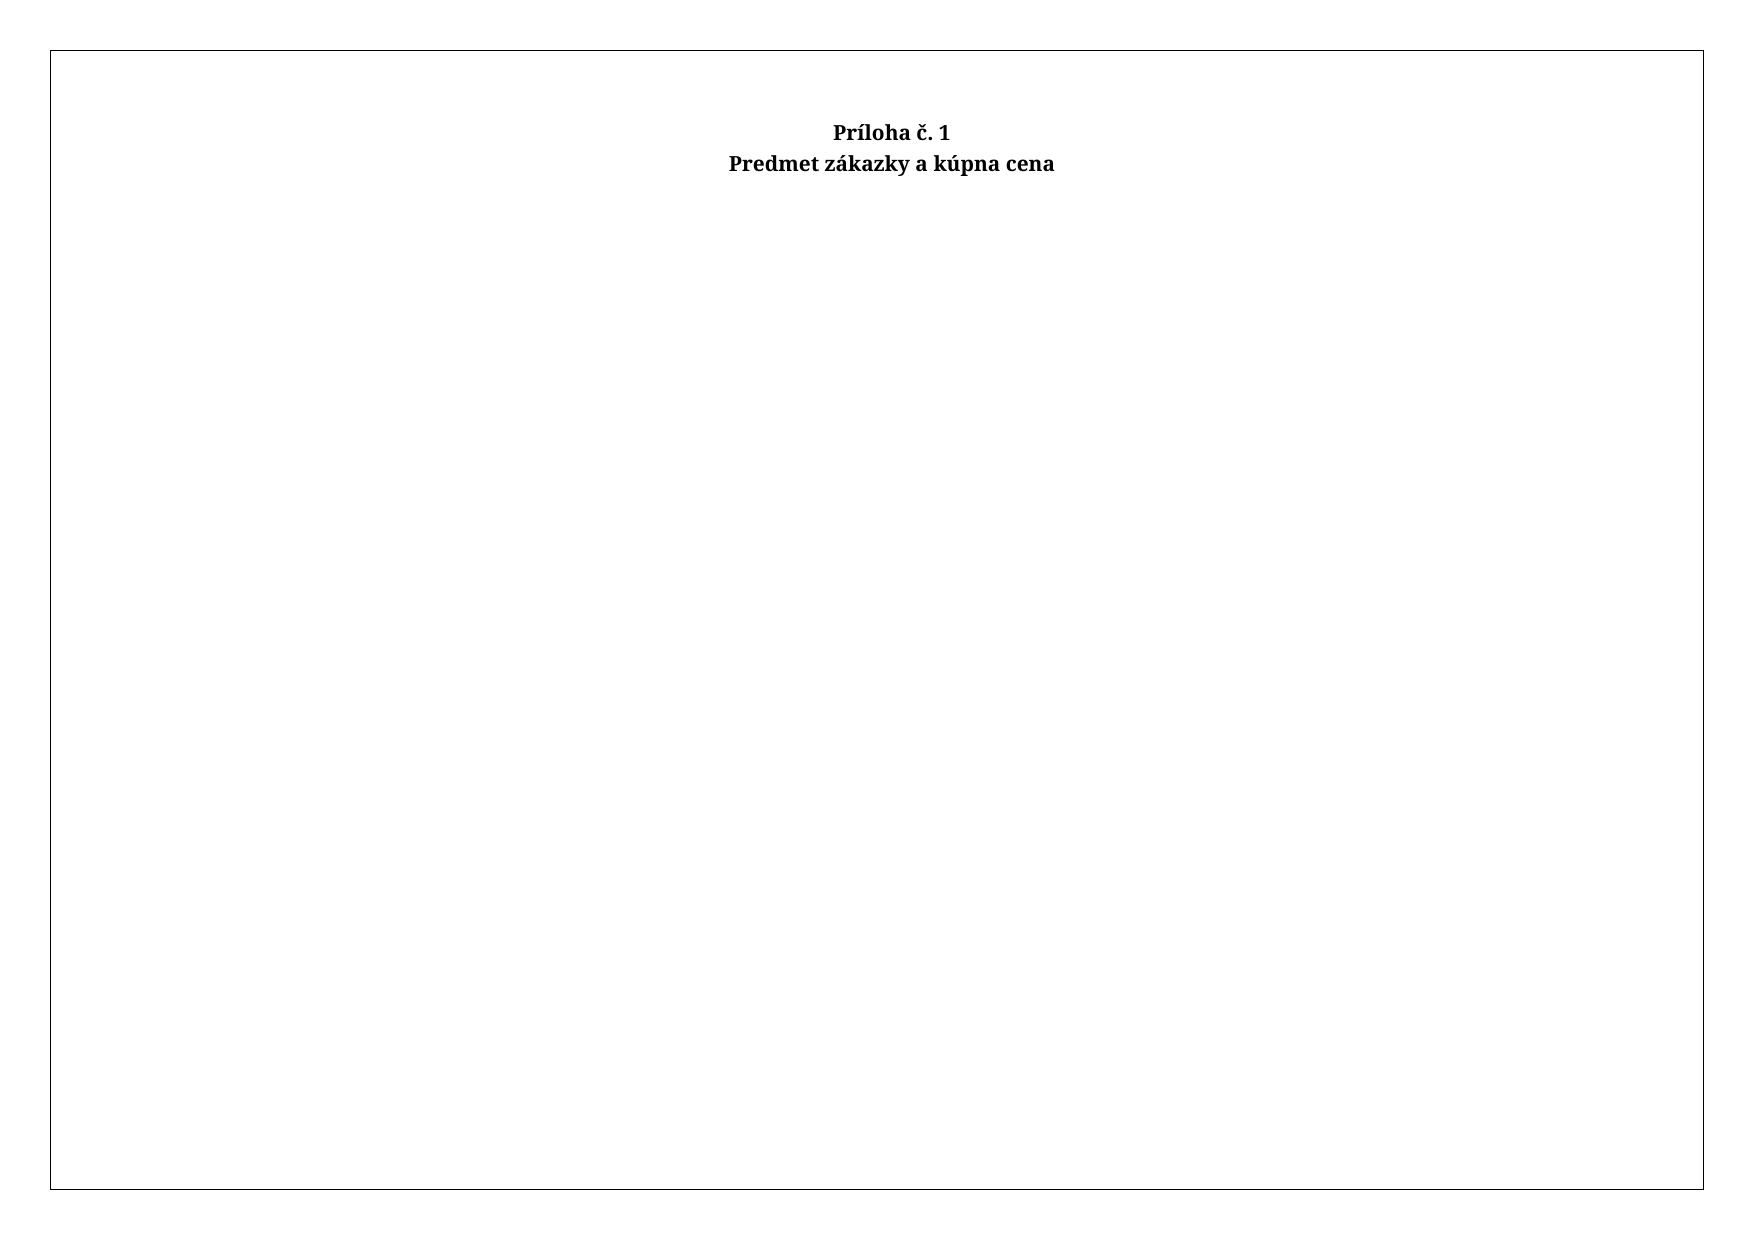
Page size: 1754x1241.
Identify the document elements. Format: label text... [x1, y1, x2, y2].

list Príloha č. 1 [118, 118, 1665, 147]
list Predmet zákazky a kúpna cena [118, 149, 1665, 177]
